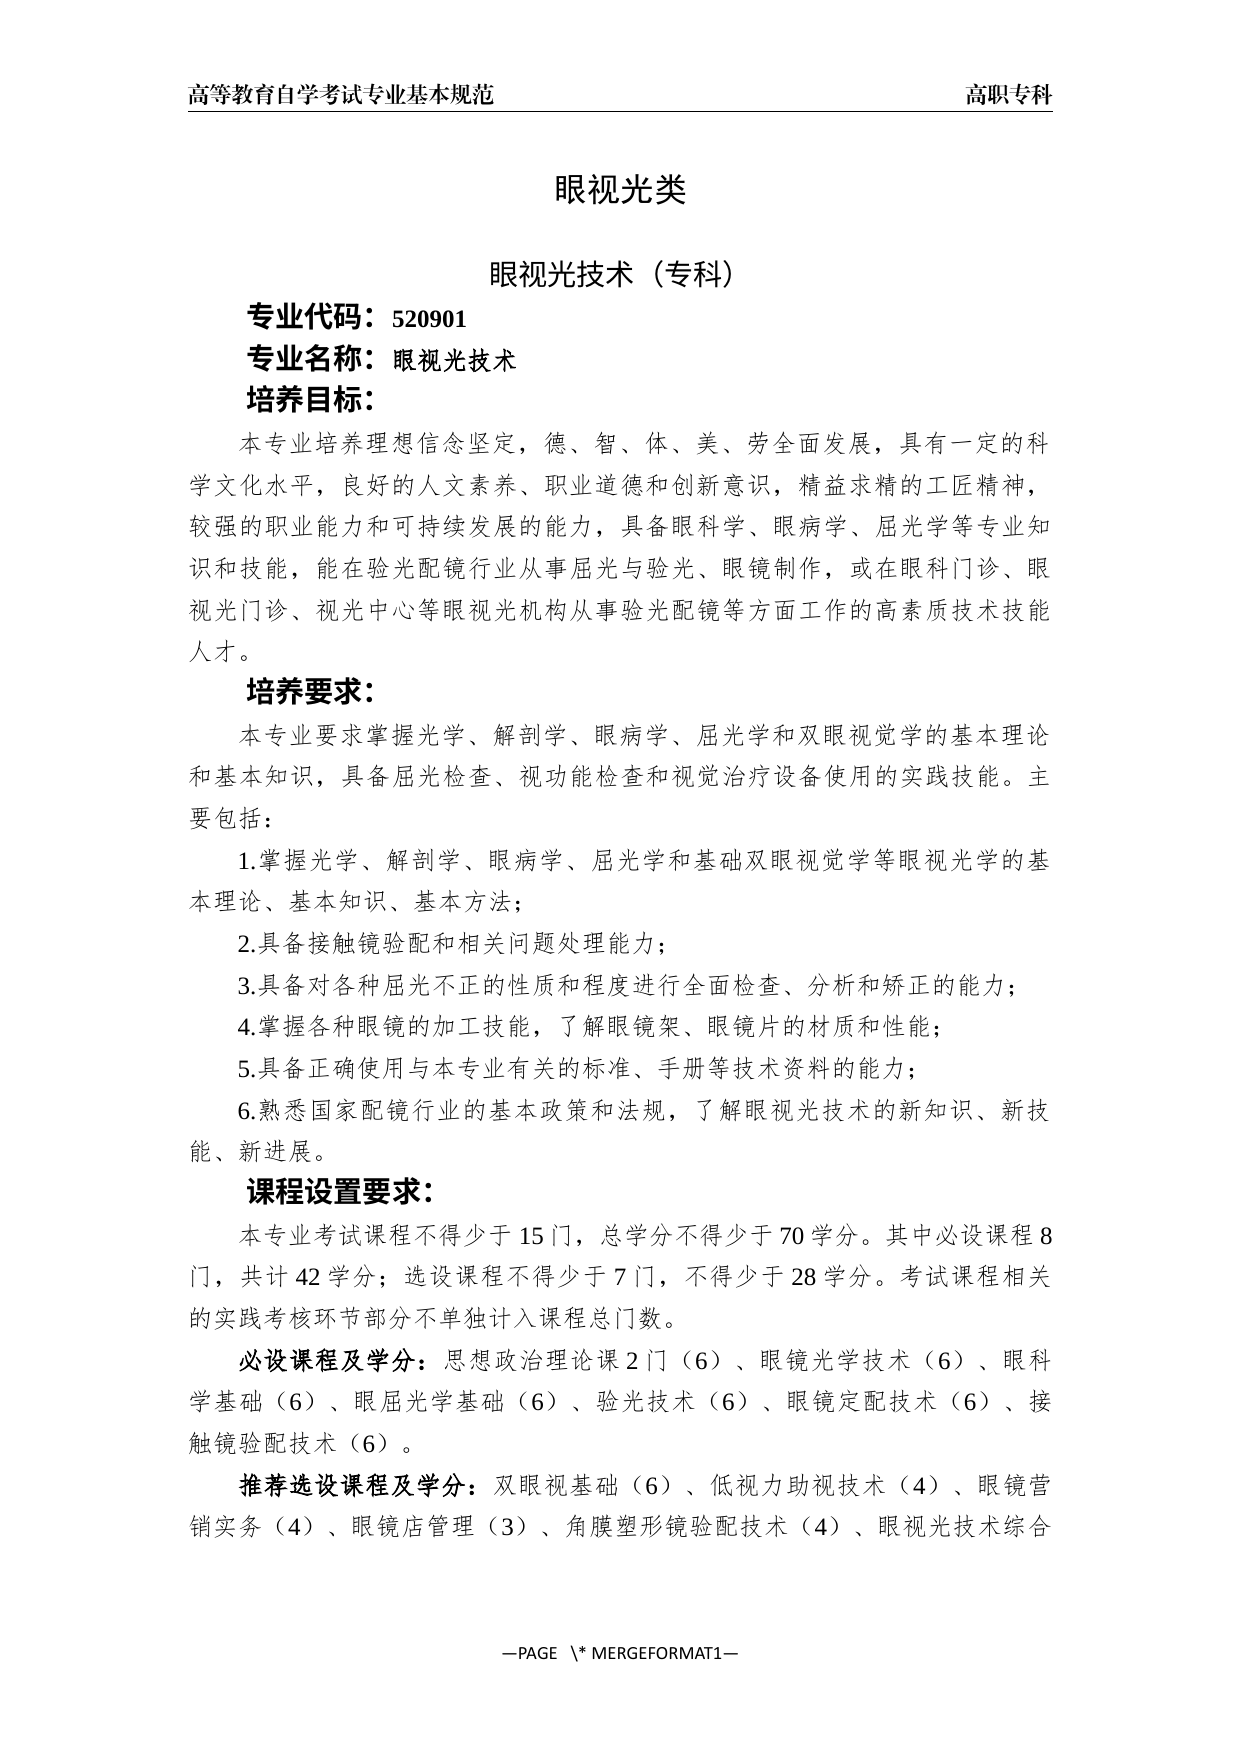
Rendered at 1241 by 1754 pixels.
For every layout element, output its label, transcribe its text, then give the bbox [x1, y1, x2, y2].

text 5.具备正确使用与本专业有关的标准、手册等技术资料的能力； [187, 1044, 1053, 1086]
text 1.掌握光学、解剖学、眼病学、屈光学和基础双眼视觉学等眼视光学的基本理论、基本知识、基本方法； [187, 836, 1053, 919]
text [187, 1461, 1053, 1544]
text 本专业要求掌握光学、解剖学、眼病学、屈光学和双眼视觉学的基本理论和基本知识，具备屈光检查、视功能检查和视觉治疗设备使用的实践技能。主要包括： [187, 711, 1053, 836]
subtitle 眼视光类 [187, 154, 1053, 219]
text 4.掌握各种眼镜的加工技能，了解眼镜架、眼镜片的材质和性能； [187, 1002, 1053, 1044]
text 培养目标： [187, 377, 1053, 419]
text 专业代码：520901 [187, 294, 1053, 336]
text 本专业培养理想信念坚定，德、智、体、美、劳全面发展，具有一定的科学文化水平，良好的人文素养、职业道德和创新意识，精益求精的工匠精神，较强的职业能力和可持续发展的能力，具备眼科学、眼病学、屈光学等专业知识和技能，能在验光配镜行业从事屈光与验光、眼镜制作，或在眼科门诊、眼视光门诊、视光中心等眼视光机构从事验光配镜等方面工作的高素质技术技能人才。 [187, 419, 1053, 669]
text 必设课程及学分：思想政治理论课2门（6）、眼镜光学技术（6）、眼科学基础（6）、眼屈光学基础（6）、验光技术（6）、眼镜定配技术（6）、接触镜验配技术（6）。 [187, 1336, 1053, 1461]
text 培养要求： [187, 669, 1053, 711]
text 3.具备对各种屈光不正的性质和程度进行全面检查、分析和矫正的能力； [187, 961, 1053, 1002]
text 6.熟悉国家配镜行业的基本政策和法规，了解眼视光技术的新知识、新技能、新进展。 [187, 1086, 1053, 1169]
text 本专业考试课程不得少于15门，总学分不得少于70学分。其中必设课程8门，共计42学分；选设课程不得少于7门，不得少于28学分。考试课程相关的实践考核环节部分不单独计入课程总门数。 [187, 1211, 1053, 1336]
text 专业名称：眼视光技术 [187, 336, 1053, 377]
text 课程设置要求： [187, 1169, 1053, 1211]
text 2.具备接触镜验配和相关问题处理能力； [187, 919, 1053, 961]
subtitle 眼视光技术（专科） [187, 252, 1053, 294]
